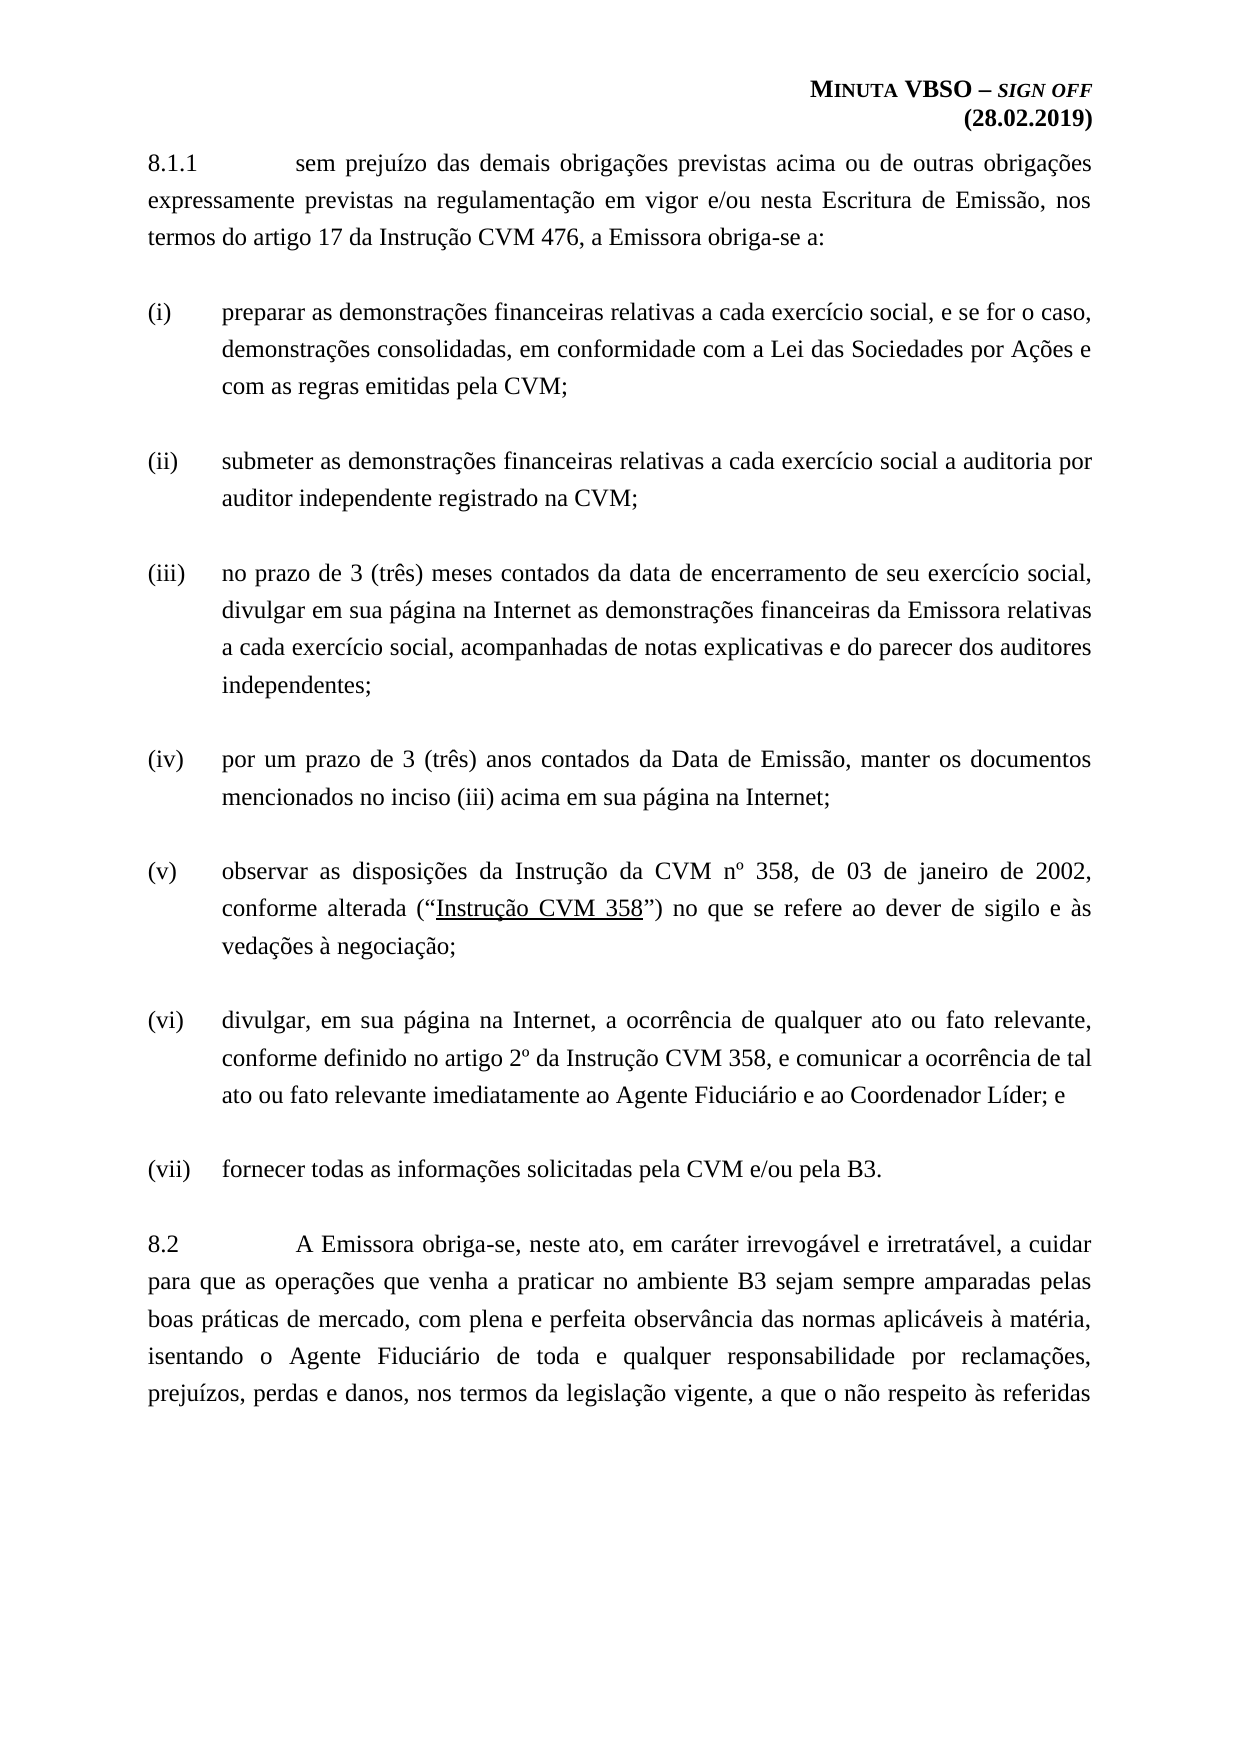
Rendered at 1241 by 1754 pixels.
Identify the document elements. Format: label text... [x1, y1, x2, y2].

list observar as disposições da Instrução da CVM nº 358, de 03 de janeiro de 2002, conforme alterada (“Instrução CVM 358”) no que se refere ao dever de sigilo e às vedações à negociação; [148, 856, 1092, 959]
list 8.1.1 sem prejuízo das demais obrigações previstas acima ou de outras obrigações expressamente previstas na regulamentação em vigor e/ou nesta Escritura de Emissão, nos termos do artigo 17 da Instrução CVM 476, a Emissora obriga-se a: [148, 148, 1092, 251]
list no prazo de 3 (três) meses contados da data de encerramento de seu exercício social, divulgar em sua página na Internet as demonstrações financeiras da Emissora relativas a cada exercício social, acompanhadas de notas explicativas e do parecer dos auditores independentes; [148, 558, 1092, 698]
list fornecer todas as informações solicitadas pela CVM e/ou pela B3. [148, 1154, 1092, 1183]
list por um prazo de 3 (três) anos contados da Data de Emissão, manter os documentos mencionados no inciso (iii) acima em sua página na Internet; [148, 744, 1092, 810]
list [148, 1229, 1092, 1407]
list divulgar, em sua página na Internet, a ocorrência de qualquer ato ou fato relevante, conforme definido no artigo 2º da Instrução CVM 358, e comunicar a ocorrência de tal ato ou fato relevante imediatamente ao Agente Fiduciário e ao Coordenador Líder; e [148, 1005, 1092, 1109]
list preparar as demonstrações financeiras relativas a cada exercício social, e se for o caso, demonstrações consolidadas, em conformidade com a Lei das Sociedades por Ações e com as regras emitidas pela CVM; [148, 297, 1092, 400]
list submeter as demonstrações financeiras relativas a cada exercício social a auditoria por auditor independente registrado na CVM; [148, 446, 1092, 512]
